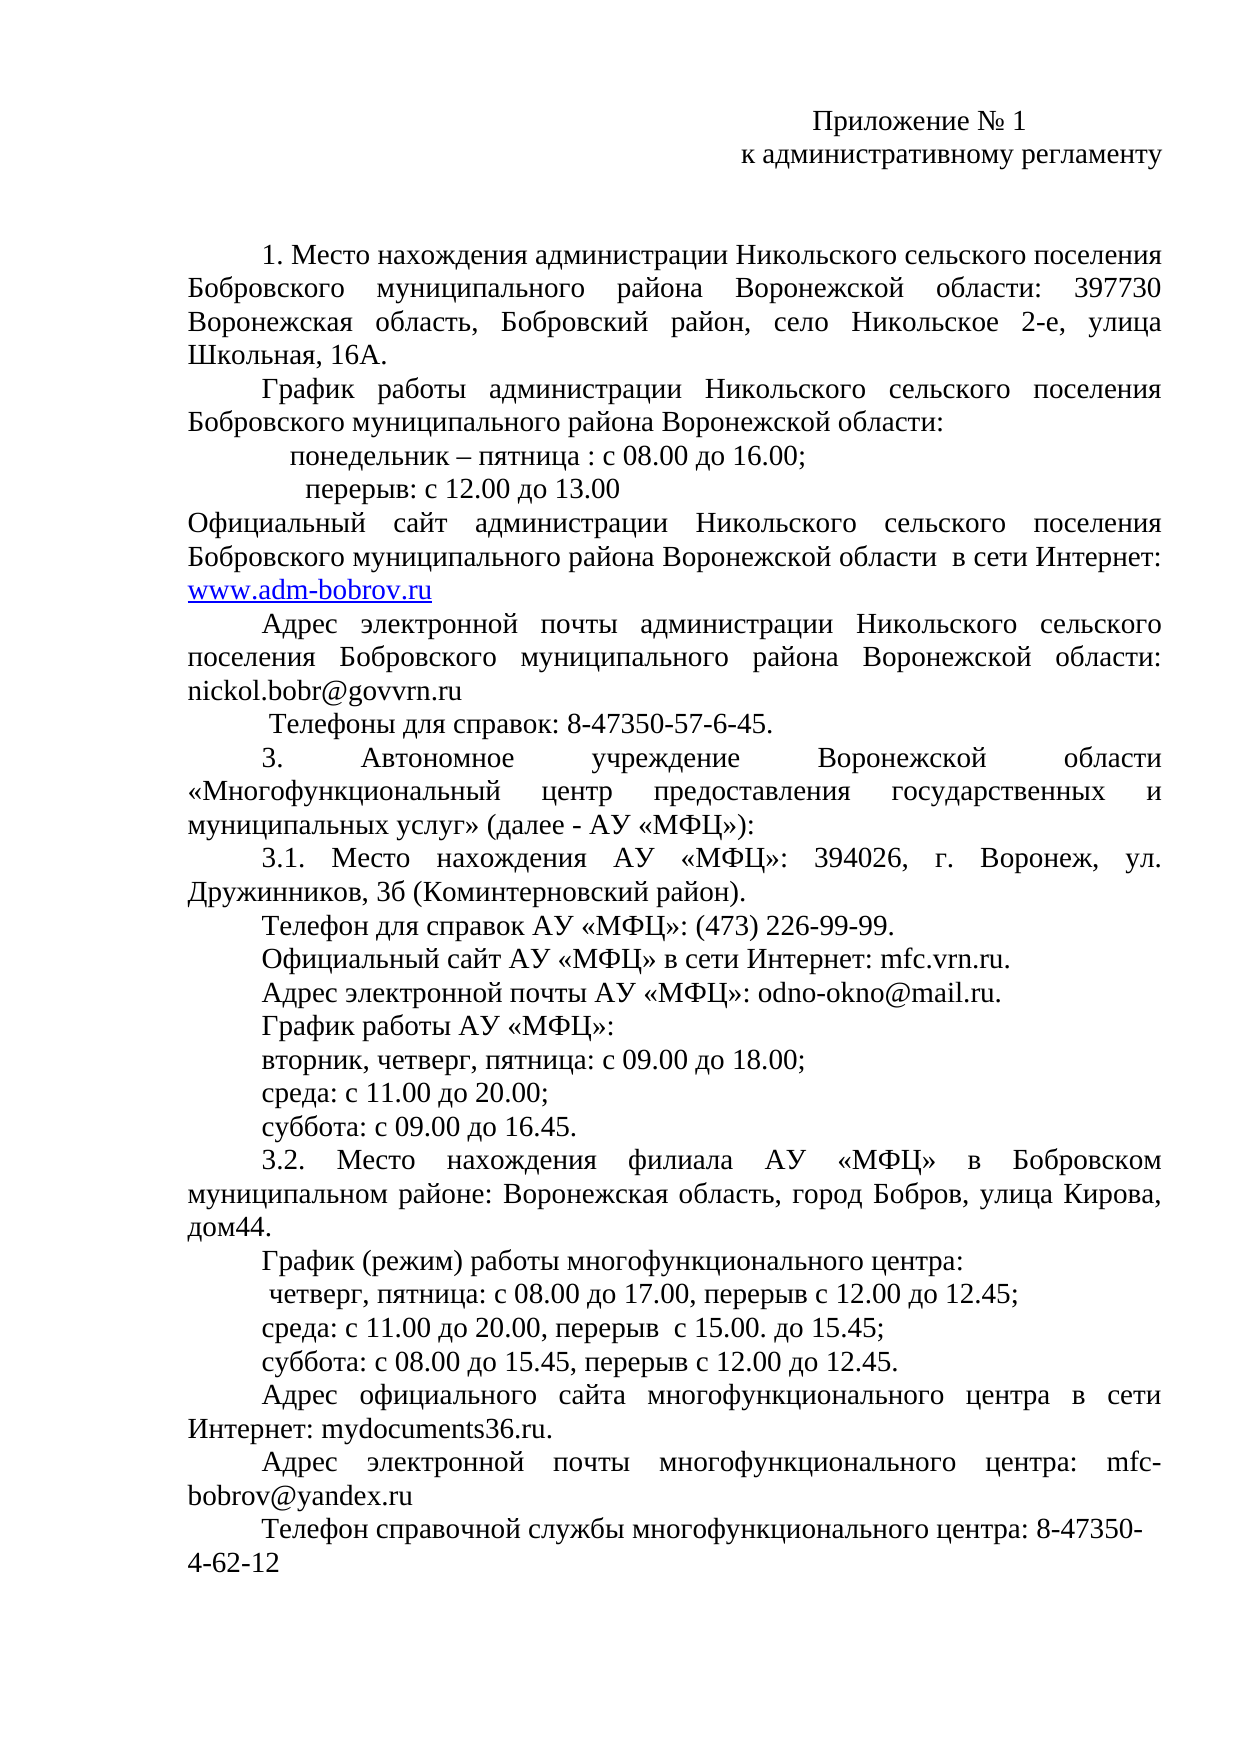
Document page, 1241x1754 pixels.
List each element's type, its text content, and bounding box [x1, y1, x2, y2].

text Телефоны для справок: 8-47350-57-6-45. [187, 706, 1162, 740]
text 1. Место нахождения администрации Никольского сельского поселения Бобровского муниципального района Воронежской области: 397730 Воронежская область, Бобровский район, село Никольское 2-е, улица Школьная, 16А. [187, 237, 1162, 371]
text вторник, четверг, пятница: с 09.00 до 18.00; [187, 1042, 1162, 1075]
text перерыв: с 12.00 до 13.00 [187, 472, 1162, 505]
text Телефон справочной службы многофункционального центра: 8-47350-4-62-12 [187, 1511, 1162, 1578]
text Адрес официального сайта многофункционального центра в сети Интернет: mydocuments36.ru. [187, 1377, 1162, 1444]
text Адрес электронной почты АУ «МФЦ»: odno-okno@mail.ru. [187, 975, 1162, 1008]
text 3. Автономное учреждение Воронежской области «Многофункциональный центр предоставления государственных и муниципальных услуг» (далее - АУ «МФЦ»): [187, 740, 1162, 841]
text Адрес электронной почты администрации Никольского сельского поселения Бобровского муниципального района Воронежской области: nickol.bobr@govvrn.ru [187, 606, 1162, 706]
text Официальный сайт администрации Никольского сельского поселения Бобровского муниципального района Воронежской области в сети Интернет: www.adm-bobrov.ru [187, 505, 1162, 606]
text График (режим) работы многофункционального центра: [187, 1243, 1162, 1277]
text четверг, пятница: с 08.00 до 17.00, перерыв с 12.00 до 12.45; [187, 1277, 1162, 1310]
text График работы администрации Никольского сельского поселения Бобровского муниципального района Воронежской области: [187, 371, 1162, 438]
text График работы АУ «МФЦ»: [187, 1008, 1162, 1042]
text среда: с 11.00 до 20.00, перерыв с 15.00. до 15.45; [187, 1310, 1162, 1344]
text Приложение № 1 [187, 103, 1162, 136]
text Адрес электронной почты многофункционального центра: mfc-bobrov@yandex.ru [187, 1444, 1162, 1511]
text к административному регламенту [187, 136, 1162, 170]
text понедельник – пятница : с 08.00 до 16.00; [187, 438, 1162, 472]
text суббота: с 08.00 до 15.45, перерыв с 12.00 до 12.45. [187, 1344, 1162, 1377]
text Официальный сайт АУ «МФЦ» в сети Интернет: mfc.vrn.ru. [187, 941, 1162, 975]
text 3.1. Место нахождения АУ «МФЦ»: 394026, г. Воронеж, ул. Дружинников, 3б (Коминтерновский район). [187, 841, 1162, 908]
text суббота: с 09.00 до 16.45. [187, 1109, 1162, 1142]
text среда: с 11.00 до 20.00; [187, 1075, 1162, 1109]
text Телефон для справок АУ «МФЦ»: (473) 226-99-99. [187, 908, 1162, 941]
text 3.2. Место нахождения филиала АУ «МФЦ» в Бобровском муниципальном районе: Воронежская область, город Бобров, улица Кирова, дом44. [187, 1142, 1162, 1243]
